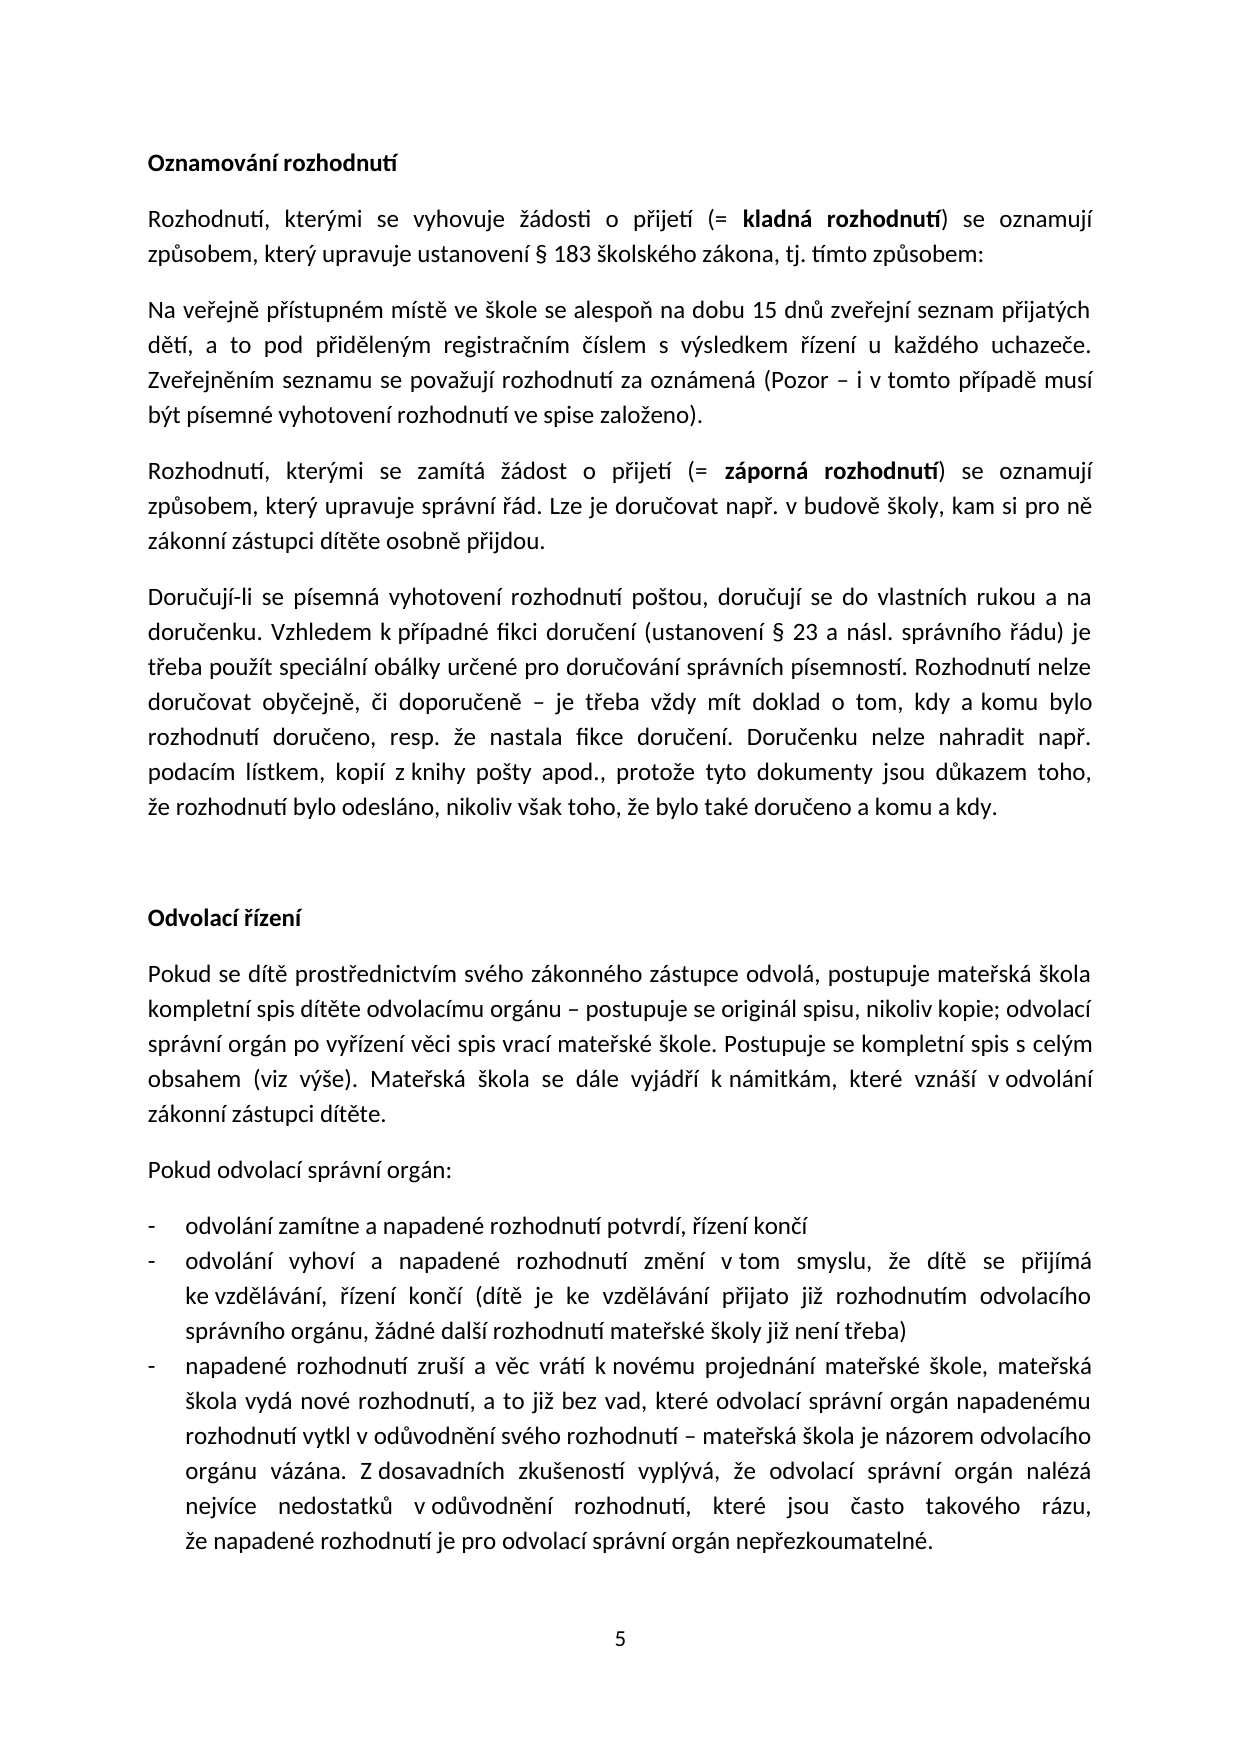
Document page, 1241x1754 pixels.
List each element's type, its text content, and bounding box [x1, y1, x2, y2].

text Rozhodnutí, kterými se vyhovuje žádosti o přijetí (= kladná rozhodnutí) se oznamují způsobem, který upravuje ustanovení § 183 školského zákona, tj. tímto způsobem: [148, 203, 1093, 269]
text Odvolací řízení [148, 903, 1093, 933]
text Na veřejně přístupném místě ve škole se alespoň na dobu 15 dnů zveřejní seznam přijatých dětí, a to pod přiděleným registračním číslem s výsledkem řízení u každého uchazeče. Zveřejněním seznamu se považují rozhodnutí za oznámená (Pozor – i v tomto případě musí být písemné vyhotovení rozhodnutí ve spise založeno). [148, 294, 1093, 430]
list odvolání zamítne a napadené rozhodnutí potvrdí, řízení končí [148, 1210, 1093, 1241]
text Rozhodnutí, kterými se zamítá žádost o přijetí (= záporná rozhodnutí) se oznamují způsobem, který upravuje správní řád. Lze je doručovat např. v budově školy, kam si pro ně zákonní zástupci dítěte osobně přijdou. [148, 455, 1093, 556]
list odvolání vyhoví a napadené rozhodnutí změní v tom smyslu, že dítě se přijímá ke vzdělávání, řízení končí (dítě je ke vzdělávání přijato již rozhodnutím odvolacího správního orgánu, žádné další rozhodnutí mateřské školy již není třeba) [148, 1245, 1093, 1346]
text Oznamování rozhodnutí [148, 148, 1093, 178]
text Pokud se dítě prostřednictvím svého zákonného zástupce odvolá, postupuje mateřská škola kompletní spis dítěte odvolacímu orgánu – postupuje se originál spisu, nikoliv kopie; odvolací správní orgán po vyřízení věci spis vrací mateřské škole. Postupuje se kompletní spis s celým obsahem (viz výše). Mateřská škola se dále vyjádří k námitkám, které vznáší v odvolání zákonní zástupci dítěte. [148, 958, 1093, 1129]
text Doručují-li se písemná vyhotovení rozhodnutí poštou, doručují se do vlastních rukou a na doručenku. Vzhledem k případné fikci doručení (ustanovení § 23 a násl. správního řádu) je třeba použít speciální obálky určené pro doručování správních písemností. Rozhodnutí nelze doručovat obyčejně, či doporučeně – je třeba vždy mít doklad o tom, kdy a komu bylo rozhodnutí doručeno, resp. že nastala fikce doručení. Doručenku nelze nahradit např. podacím lístkem, kopií z knihy pošty apod., protože tyto dokumenty jsou důkazem toho, že rozhodnutí bylo odesláno, nikoliv však toho, že bylo také doručeno a komu a kdy. [148, 581, 1093, 821]
text Pokud odvolací správní orgán: [148, 1154, 1093, 1185]
list napadené rozhodnutí zruší a věc vrátí k novému projednání mateřské škole, mateřská škola vydá nové rozhodnutí, a to již bez vad, které odvolací správní orgán napadenému rozhodnutí vytkl v odůvodnění svého rozhodnutí – mateřská škola je názorem odvolacího orgánu vázána. Z dosavadních zkušeností vyplývá, že odvolací správní orgán nalézá nejvíce nedostatků v odůvodnění rozhodnutí, které jsou často takového rázu, že napadené rozhodnutí je pro odvolací správní orgán nepřezkoumatelné. [148, 1350, 1093, 1556]
